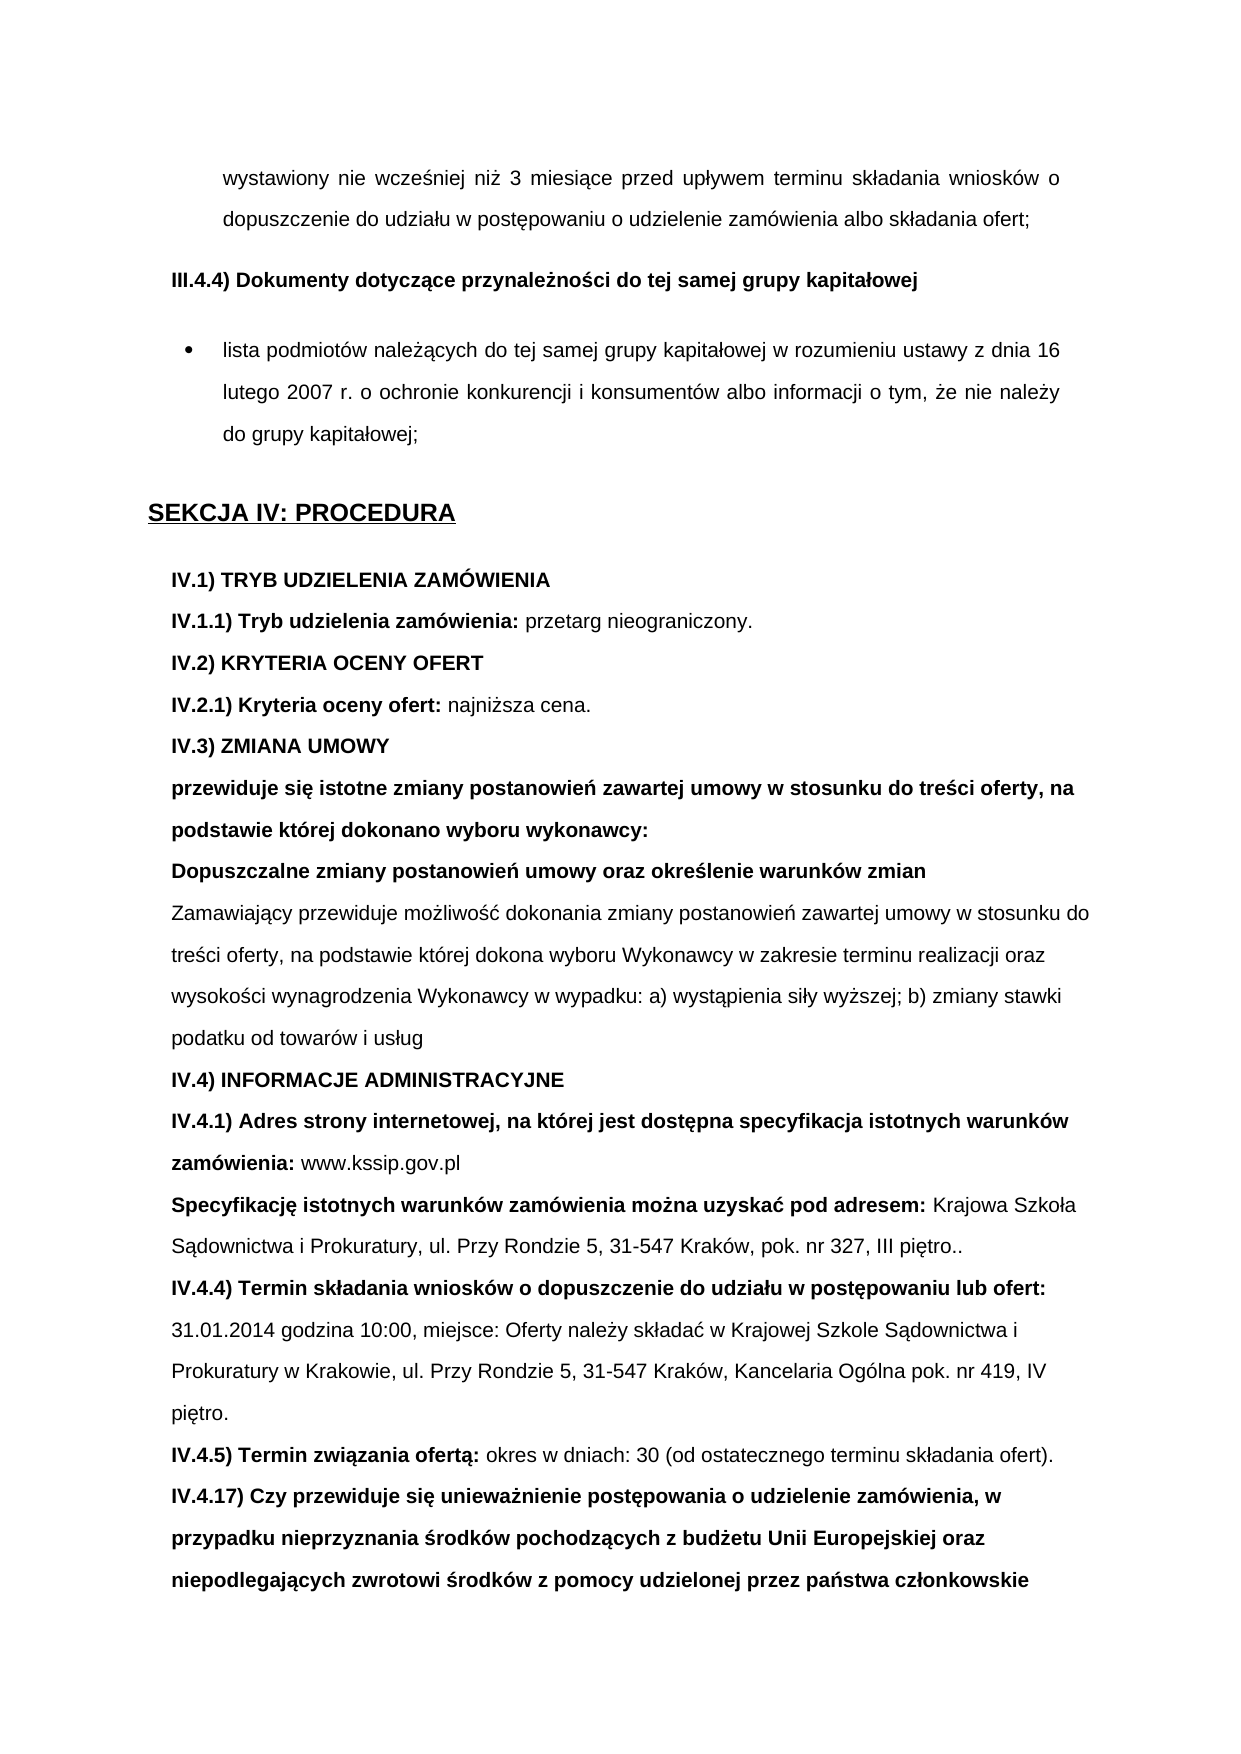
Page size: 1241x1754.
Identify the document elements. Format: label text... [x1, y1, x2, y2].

text IV.2.1) Kryteria oceny ofert: najniższa cena. [171, 675, 1093, 716]
text Dopuszczalne zmiany postanowień umowy oraz określenie warunków zmian [171, 841, 1093, 883]
text Zamawiający przewiduje możliwość dokonania zmiany postanowień zawartej umowy w stosunku do treści oferty, na podstawie której dokona wyboru Wykonawcy w zakresie terminu realizacji oraz wysokości wynagrodzenia Wykonawcy w wypadku: a) wystąpienia siły wyższej; b) zmiany stawki podatku od towarów i usług [171, 883, 1093, 1050]
text IV.3) ZMIANA UMOWY [171, 716, 1093, 758]
text IV.4.4) Termin składania wniosków o dopuszczenie do udziału w postępowaniu lub ofert: 31.01.2014 godzina 10:00, miejsce: Oferty należy składać w Krajowej Szkole Sądownictwa i Prokuratury w Krakowie, ul. Przy Rondzie 5, 31-547 Kraków, Kancelaria Ogólna pok. nr 419, IV piętro. [171, 1258, 1093, 1425]
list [185, 148, 1061, 231]
text IV.4.5) Termin związania ofertą: okres w dniach: 30 (od ostatecznego terminu składania ofert). [171, 1425, 1093, 1466]
text IV.1.1) Tryb udzielenia zamówienia: przetarg nieograniczony. [171, 591, 1093, 633]
text IV.4) INFORMACJE ADMINISTRACYJNE [171, 1050, 1093, 1091]
text IV.2) KRYTERIA OCENY OFERT [171, 633, 1093, 675]
text SEKCJA IV: PROCEDURA [148, 484, 1093, 526]
text IV.1) TRYB UDZIELENIA ZAMÓWIENIA [171, 550, 1093, 591]
text III.4.4) Dokumenty dotyczące przynależności do tej samej grupy kapitałowej [171, 250, 1093, 291]
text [171, 1466, 1093, 1591]
text IV.4.1) Adres strony internetowej, na której jest dostępna specyfikacja istotnych warunków zamówienia: www.kssip.gov.pl Specyfikację istotnych warunków zamówienia można uzyskać pod adresem: Krajowa Szkoła Sądownictwa i Prokuratury, ul. Przy Rondzie 5, 31-547 Kraków, pok. nr 327, III piętro.. [171, 1091, 1093, 1258]
list lista podmiotów należących do tej samej grupy kapitałowej w rozumieniu ustawy z dnia 16 lutego 2007 r. o ochronie konkurencji i konsumentów albo informacji o tym, że nie należy do grupy kapitałowej; [185, 321, 1061, 446]
text przewiduje się istotne zmiany postanowień zawartej umowy w stosunku do treści oferty, na podstawie której dokonano wyboru wykonawcy: [171, 758, 1093, 841]
